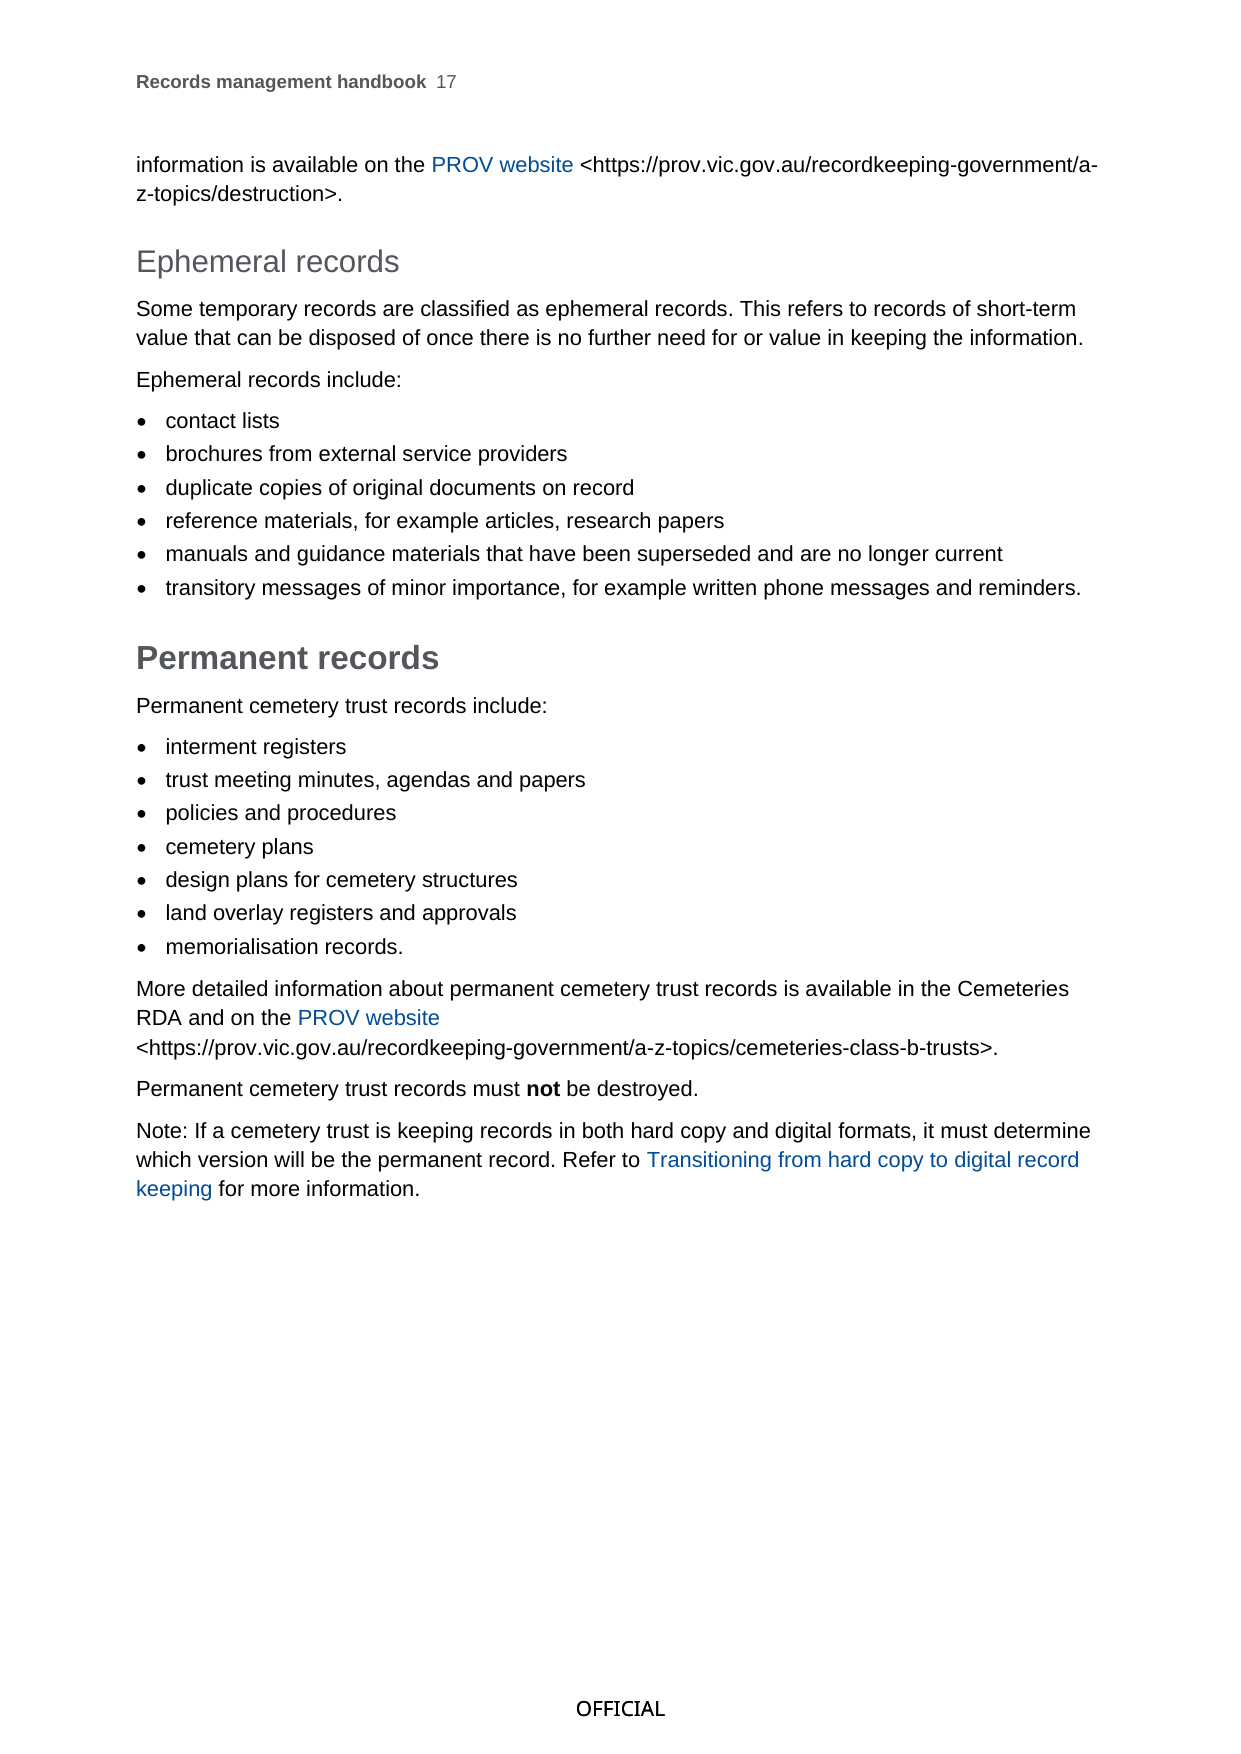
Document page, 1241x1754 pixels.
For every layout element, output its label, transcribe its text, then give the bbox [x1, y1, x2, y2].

text Note: If a cemetery trust is keeping records in both hard copy and digital formats, it must determine which version will be the permanent record. Refer to Transitioning from hard copy to digital record keeping for more information. [136, 1114, 1104, 1201]
subtitle Ephemeral records [136, 243, 1104, 279]
text design plans for cemetery structures [136, 864, 1104, 893]
text transitory messages of minor importance, for example written phone messages and reminders. [136, 571, 1104, 600]
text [136, 148, 1104, 206]
text manuals and guidance materials that have been superseded and are no longer current [136, 538, 1104, 567]
text reference materials, for example articles, research papers [136, 504, 1104, 534]
text interment registers [136, 730, 1104, 759]
text contact lists [136, 404, 1104, 434]
text Some temporary records are classified as ephemeral records. This refers to records of short-term value that can be disposed of once there is no further need for or value in keeping the information. [136, 292, 1104, 350]
text brochures from external service providers [136, 438, 1104, 467]
text duplicate copies of original documents on record [136, 471, 1104, 500]
text Ephemeral records include: [136, 363, 1104, 392]
text policies and procedures [136, 797, 1104, 826]
subtitle Permanent records [136, 638, 1104, 676]
text trust meeting minutes, agendas and papers [136, 764, 1104, 793]
text memorialisation records. [136, 930, 1104, 959]
text Permanent cemetery trust records must not be destroyed. [136, 1072, 1104, 1101]
text cemetery plans [136, 830, 1104, 859]
text More detailed information about permanent cemetery trust records is available in the Cemeteries RDA and on the PROV website <https://prov.vic.gov.au/recordkeeping-government/a-z-topics/cemeteries-class-b-trusts>. [136, 972, 1104, 1059]
text Permanent cemetery trust records include: [136, 689, 1104, 718]
text land overlay registers and approvals [136, 897, 1104, 926]
